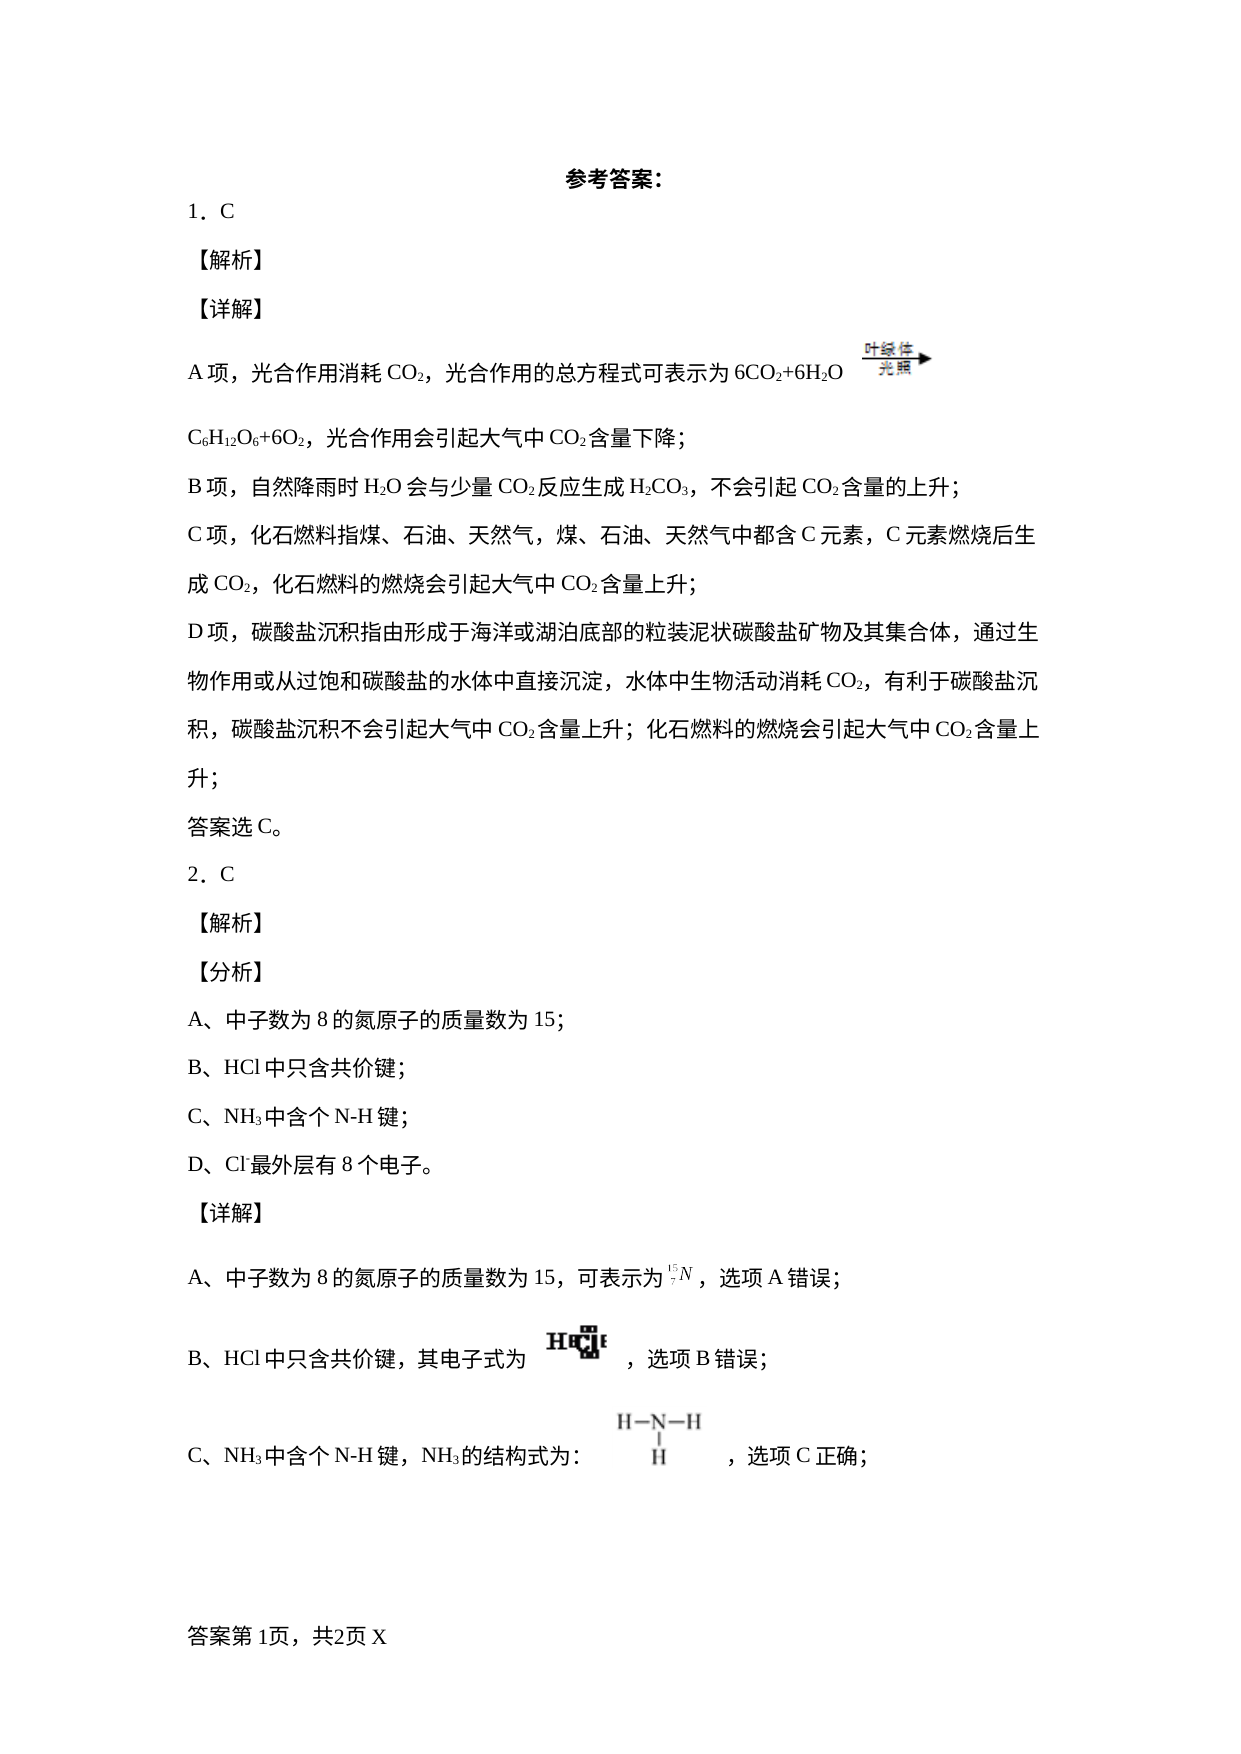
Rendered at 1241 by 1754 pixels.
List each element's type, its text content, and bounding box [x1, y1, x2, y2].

picture [862, 339, 933, 377]
text D项，碳酸盐沉积指由形成于海洋或湖泊底部的粒装泥状碳酸盐矿物及其集合体，通过生物作用或从过饱和碳酸盐的水体中直接沉淀，水体中生物活动消耗CO2，有利于碳酸盐沉积，碳酸盐沉积不会引起大气中CO2含量上升；化石燃料的燃烧会引起大气中CO2含量上升； [187, 614, 1053, 793]
text 2．C [187, 857, 1053, 890]
text B、HCl中只含共价键； [187, 1051, 1053, 1083]
text C项，化石燃料指煤、石油、天然气，煤、石油、天然气中都含C元素，C元素燃烧后生成CO2，化石燃料的燃烧会引起大气中CO2含量上升； [187, 517, 1053, 599]
text 【解析】 [187, 906, 1053, 938]
text 1．C [187, 194, 1053, 227]
picture [611, 1405, 707, 1469]
text D、Cl-最外层有8个电子。 [187, 1147, 1053, 1180]
text 【解析】 [187, 243, 1053, 275]
text 参考答案： [187, 162, 1053, 194]
text B项，自然降雨时H2O会与少量CO2反应生成H2CO3，不会引起CO2含量的上升； [187, 469, 1053, 502]
text C、NH3中含个N-H键； [187, 1099, 1053, 1132]
text C、NH3中含个N-H键，NH3的结构式为：，选项C正确； [187, 1406, 1053, 1503]
text 答案选C。 [187, 809, 1053, 842]
text A项，光合作用消耗CO2，光合作用的总方程式可表示为6CO2+6H2OC6H12O6+6O2，光合作用会引起大气中CO2含量下降； [187, 339, 1053, 453]
text A、中子数为8的氮原子的质量数为15，可表示为，选项A错误； [187, 1244, 1053, 1309]
text B、HCl中只含共价键，其电子式为，选项B错误； [187, 1325, 1053, 1390]
picture [545, 1325, 607, 1361]
text 【详解】 [187, 1196, 1053, 1228]
text 【详解】 [187, 291, 1053, 324]
text A、中子数为8的氮原子的质量数为15； [187, 1002, 1053, 1035]
text 【分析】 [187, 954, 1053, 987]
